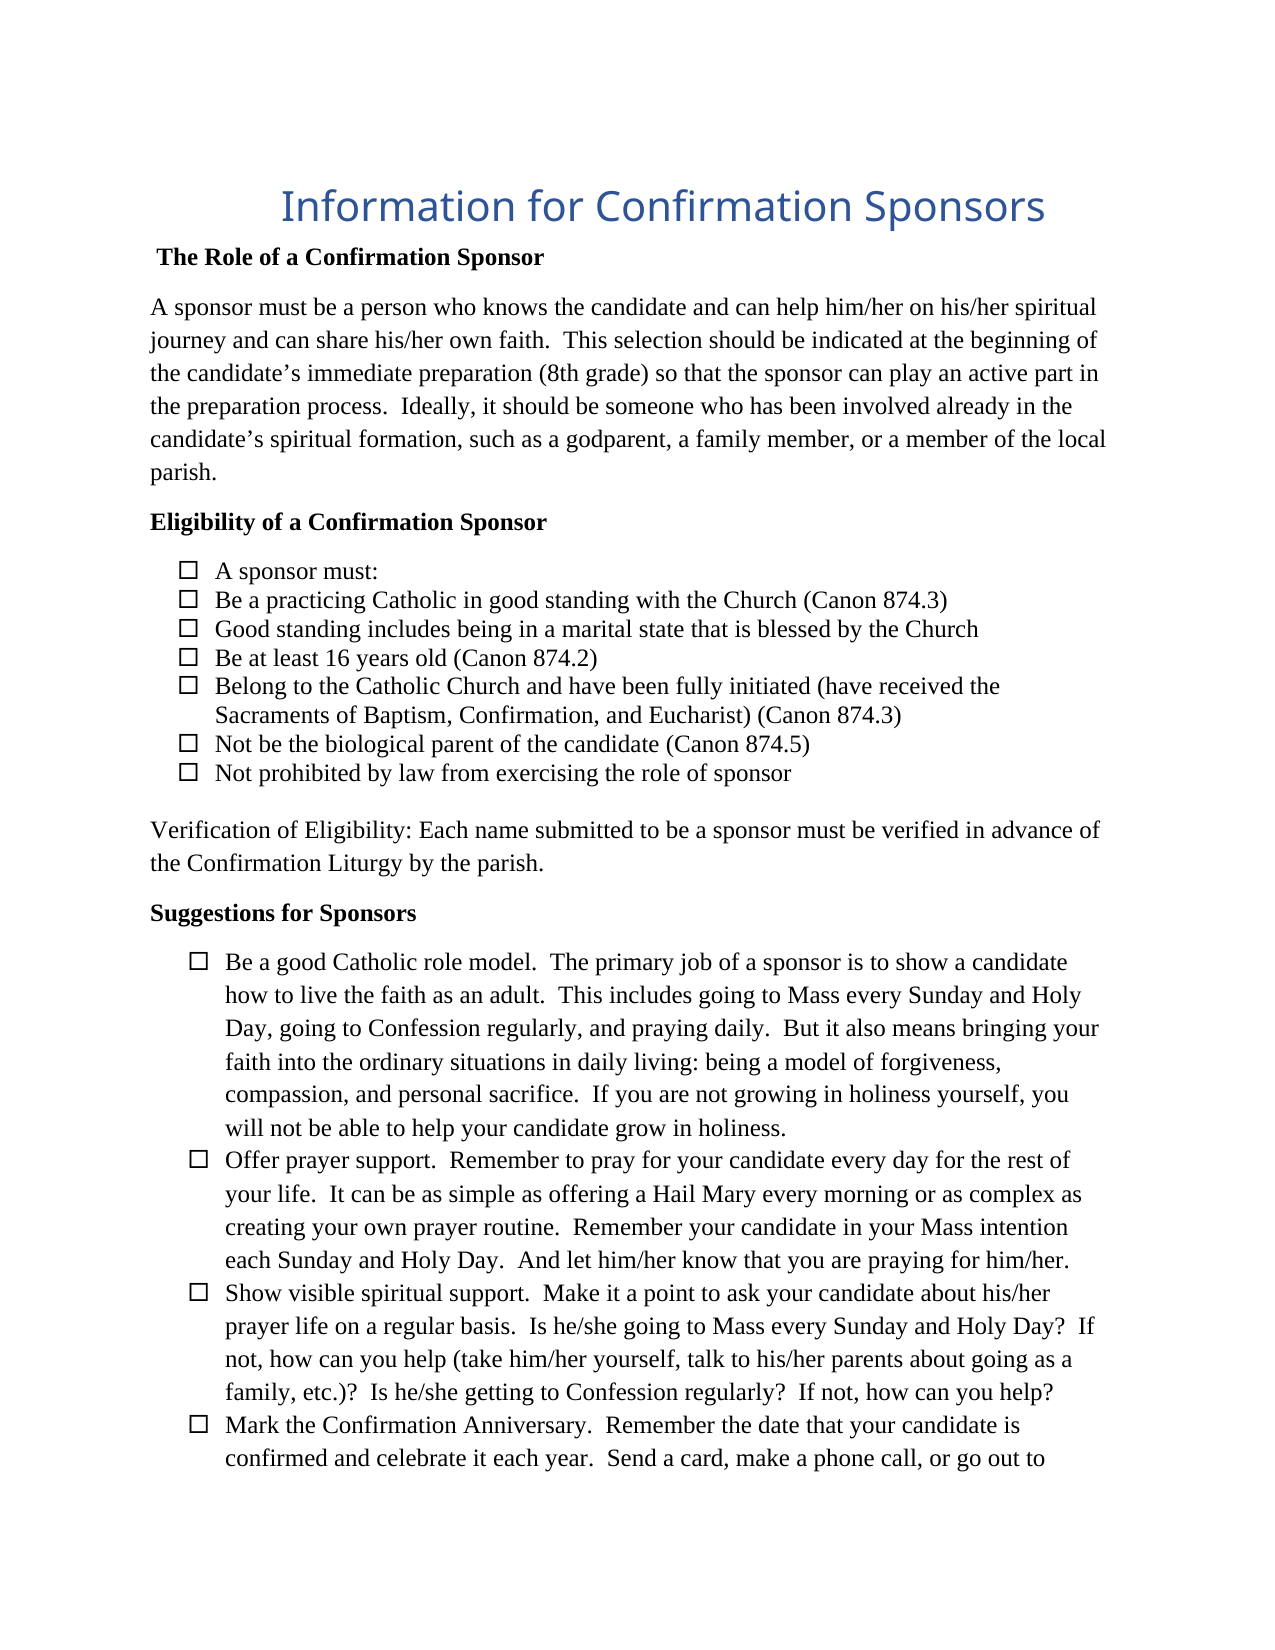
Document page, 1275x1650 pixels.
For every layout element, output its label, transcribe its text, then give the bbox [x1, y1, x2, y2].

list Not prohibited by law from exercising the role of sponsor [177, 758, 1110, 786]
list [187, 1410, 1110, 1472]
list A sponsor must: [177, 556, 1110, 585]
text Suggestions for Sponsors [150, 898, 1110, 927]
list Be at least 16 years old (Canon 874.2) [177, 643, 1110, 671]
text Verification of Eligibility: Each name submitted to be a sponsor must be verified in advance of the Confirmation Liturgy by the parish. [150, 815, 1110, 877]
list Show visible spiritual support. Make it a point to ask your candidate about his/her prayer life on a regular basis. Is he/she going to Mass every Sunday and Holy Day? If not, how can you help (take him/her yourself, talk to his/her parents about going as a family, etc.)? Is he/she getting to Confession regularly? If not, how can you help? [187, 1278, 1110, 1406]
list Not be the biological parent of the candidate (Canon 874.5) [177, 729, 1110, 758]
text A sponsor must be a person who knows the candidate and can help him/her on his/her spiritual journey and can share his/her own faith. This selection should be indicated at the beginning of the candidate’s immediate preparation (8th grade) so that the sponsor can play an active part in the preparation process. Ideally, it should be someone who has been involved already in the candidate’s spiritual formation, such as a godparent, a family member, or a member of the local parish. [150, 292, 1110, 486]
text The Role of a Confirmation Sponsor [150, 242, 1110, 271]
list Good standing includes being in a marital state that is blessed by the Church [177, 614, 1110, 643]
list Be a good Catholic role model. The primary job of a sponsor is to show a candidate how to live the faith as an adult. This includes going to Mass every Sunday and Holy Day, going to Confession regularly, and praying daily. But it also means bringing your faith into the ordinary situations in daily living: being a model of forgiveness, compassion, and personal sacrifice. If you are not growing in holiness yourself, you will not be able to help your candidate grow in holiness. [187, 947, 1110, 1141]
list Belong to the Catholic Church and have been fully initiated (have received the Sacraments of Baptism, Confirmation, and Eucharist) (Canon 874.3) [177, 671, 1110, 729]
list Be a practicing Catholic in good standing with the Church (Canon 874.3) [177, 585, 1110, 614]
text Eligibility of a Confirmation Sponsor [150, 507, 1110, 535]
subtitle Information for Confirmation Sponsors [139, 177, 1187, 234]
list Offer prayer support. Remember to pray for your candidate every day for the rest of your life. It can be as simple as offering a Hail Mary every morning or as complex as creating your own prayer routine. Remember your candidate in your Mass intention each Sunday and Holy Day. And let him/her know that you are praying for him/her. [187, 1146, 1110, 1273]
